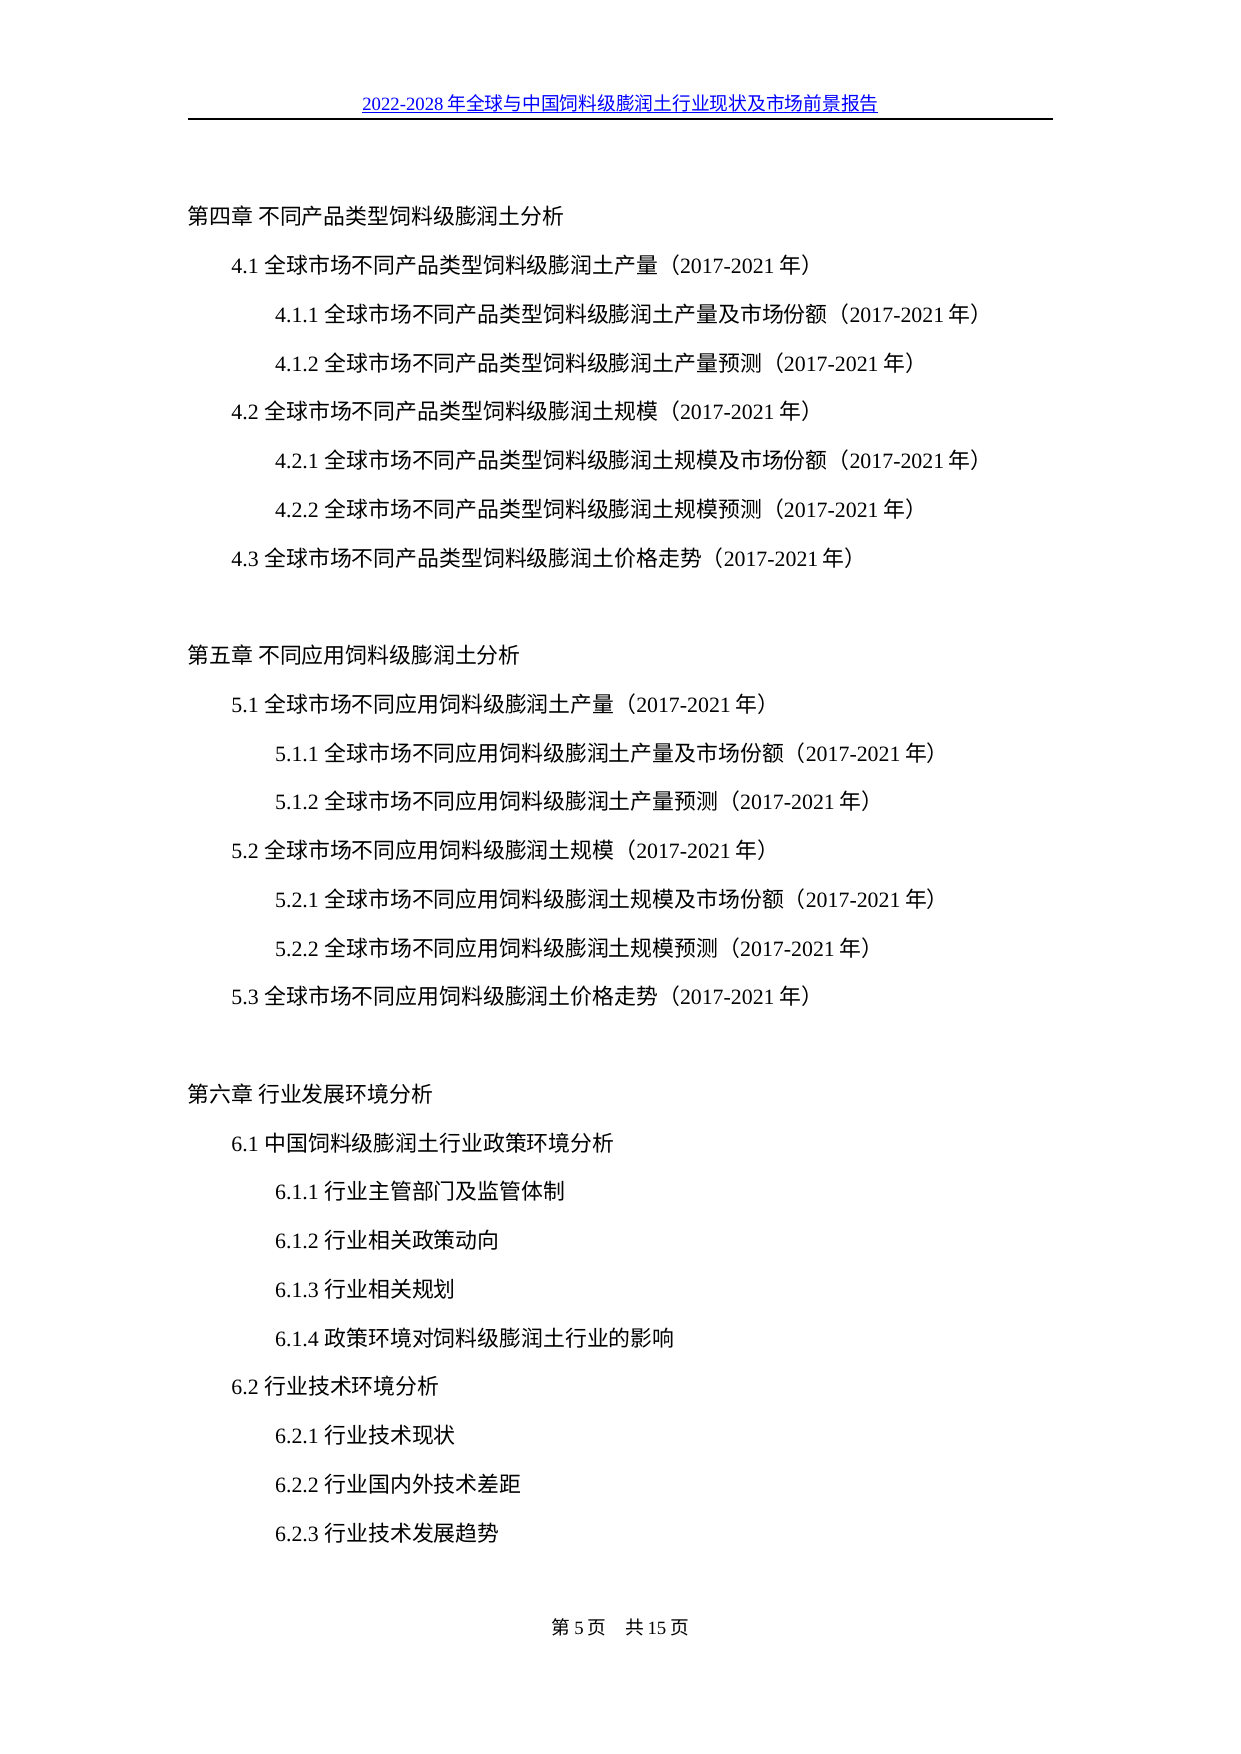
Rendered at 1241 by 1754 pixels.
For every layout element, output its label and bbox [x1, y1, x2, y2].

text [187, 150, 1053, 1548]
